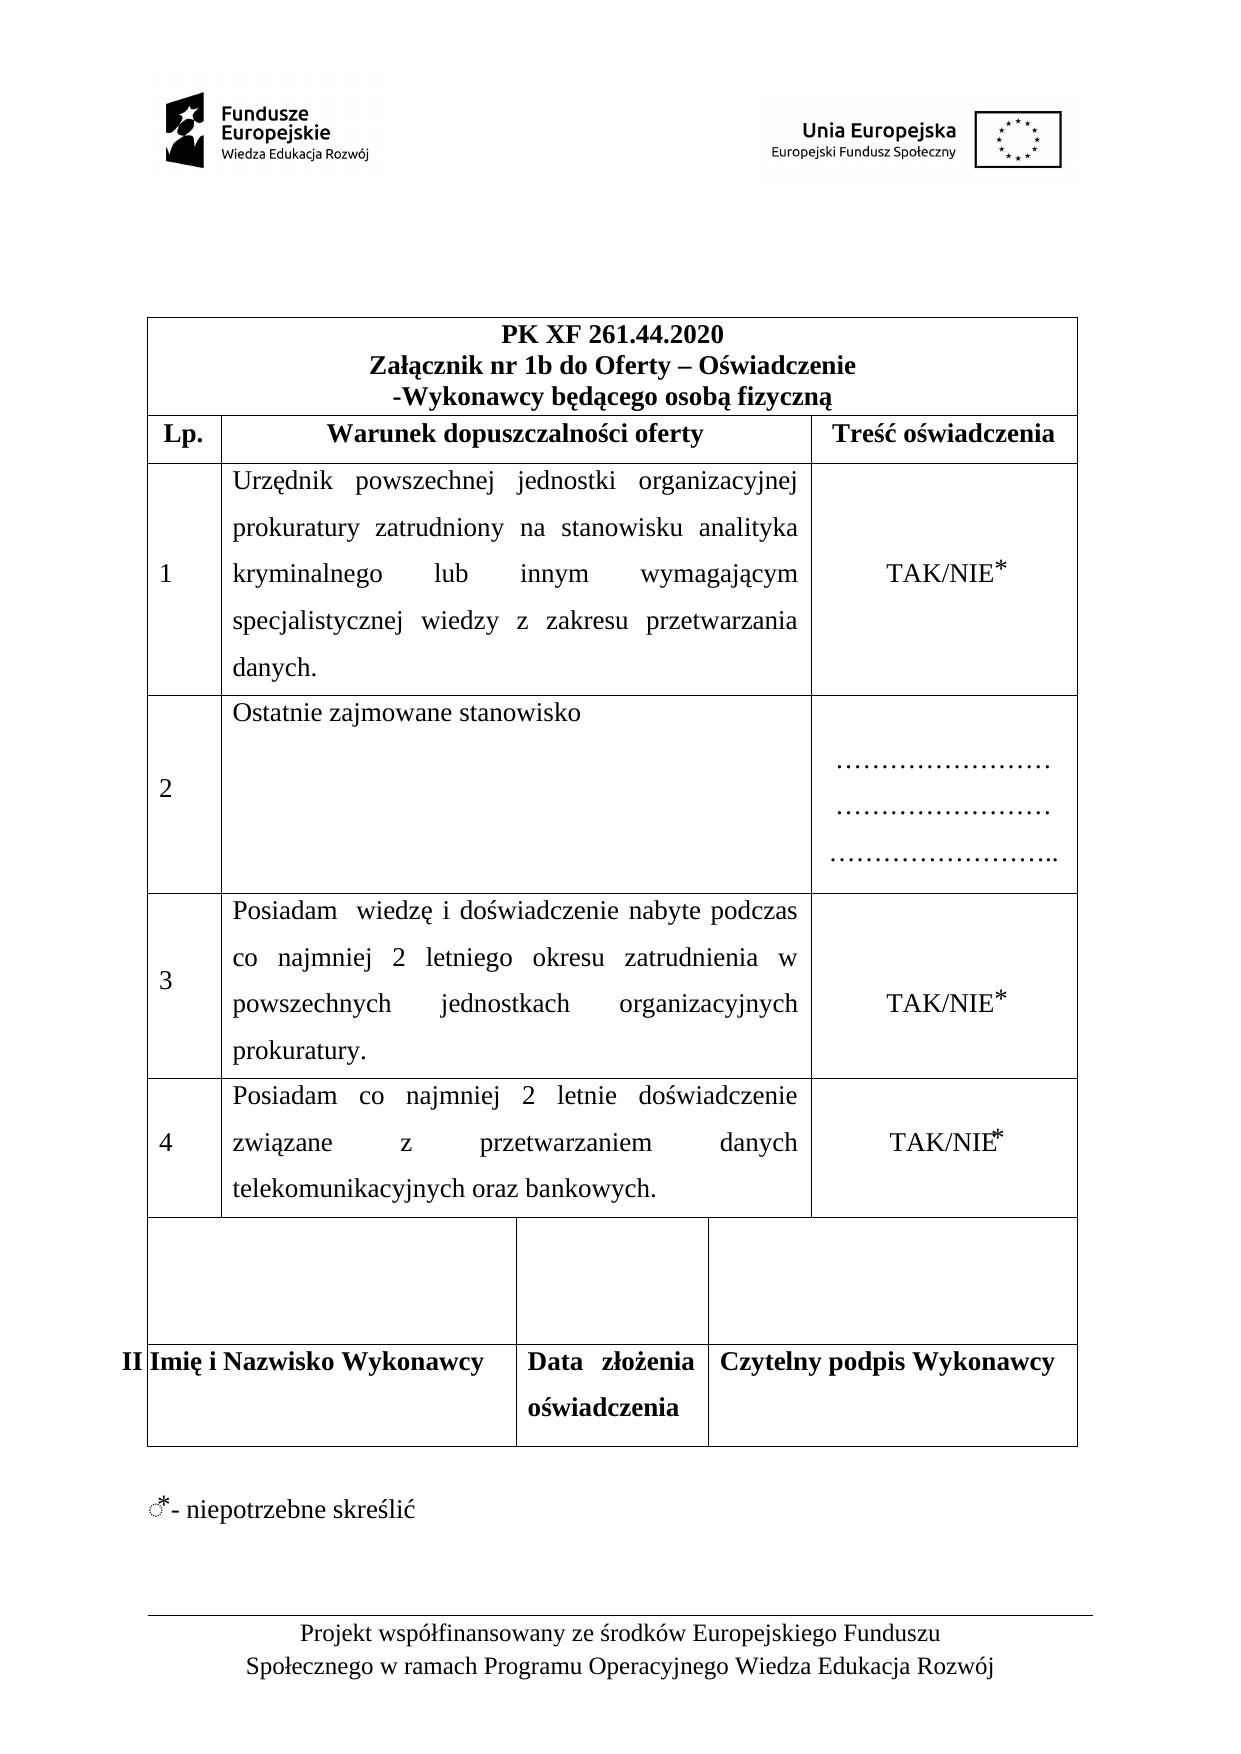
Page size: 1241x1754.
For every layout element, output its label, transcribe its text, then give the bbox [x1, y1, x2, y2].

table_cell Data złożenia oświadczenia [517, 1345, 708, 1446]
text ⃰ - niepotrzebne skreślić [148, 1494, 1093, 1525]
table_cell 2 [148, 696, 221, 893]
table_cell Czytelny podpis Wykonawcy [709, 1345, 1077, 1446]
table_cell II Imię i Nazwisko Wykonawcy [148, 1345, 516, 1446]
table_cell 4 [148, 1079, 221, 1217]
table_cell [148, 1218, 516, 1344]
table_cell Warunek dopuszczalności oferty [222, 416, 811, 463]
table_cell 1 [148, 464, 221, 695]
picture [753, 92, 1081, 187]
table_cell TAK/NIE ⃰ [812, 894, 1077, 1078]
table_cell Lp. [148, 416, 221, 463]
table_cell 3 [148, 894, 221, 1078]
table_cell Posiadam wiedzę i doświadczenie nabyte podczas co najmniej 2 letniego okresu zatrudnienia w powszechnych jednostkach organizacyjnych prokuratury. [222, 894, 811, 1078]
table_cell Treść oświadczenia [812, 416, 1077, 463]
table_cell Urzędnik powszechnej jednostki organizacyjnej prokuratury zatrudniony na stanowisku analityka kryminalnego lub innym wymagającym specjalistycznej wiedzy z zakresu przetwarzania danych. [222, 464, 811, 695]
table_cell Posiadam co najmniej 2 letnie doświadczenie związane z przetwarzaniem danych telekomunikacyjnych oraz bankowych. [222, 1079, 811, 1217]
table_cell [709, 1218, 1077, 1344]
table_cell TAK/NIE ⃰ [812, 464, 1077, 695]
table_cell Ostatnie zajmowane stanowisko [222, 696, 811, 893]
picture [147, 73, 387, 187]
table_header PK XF 261.44.2020 Załącznik nr 1b do Oferty – Oświadczenie -Wykonawcy będącego osobą fizyczną [148, 318, 1077, 414]
table_cell ……………………………………………………………….. [812, 696, 1077, 893]
table_cell TAK/NIE⃰ [812, 1079, 1077, 1217]
table_cell [517, 1218, 708, 1344]
